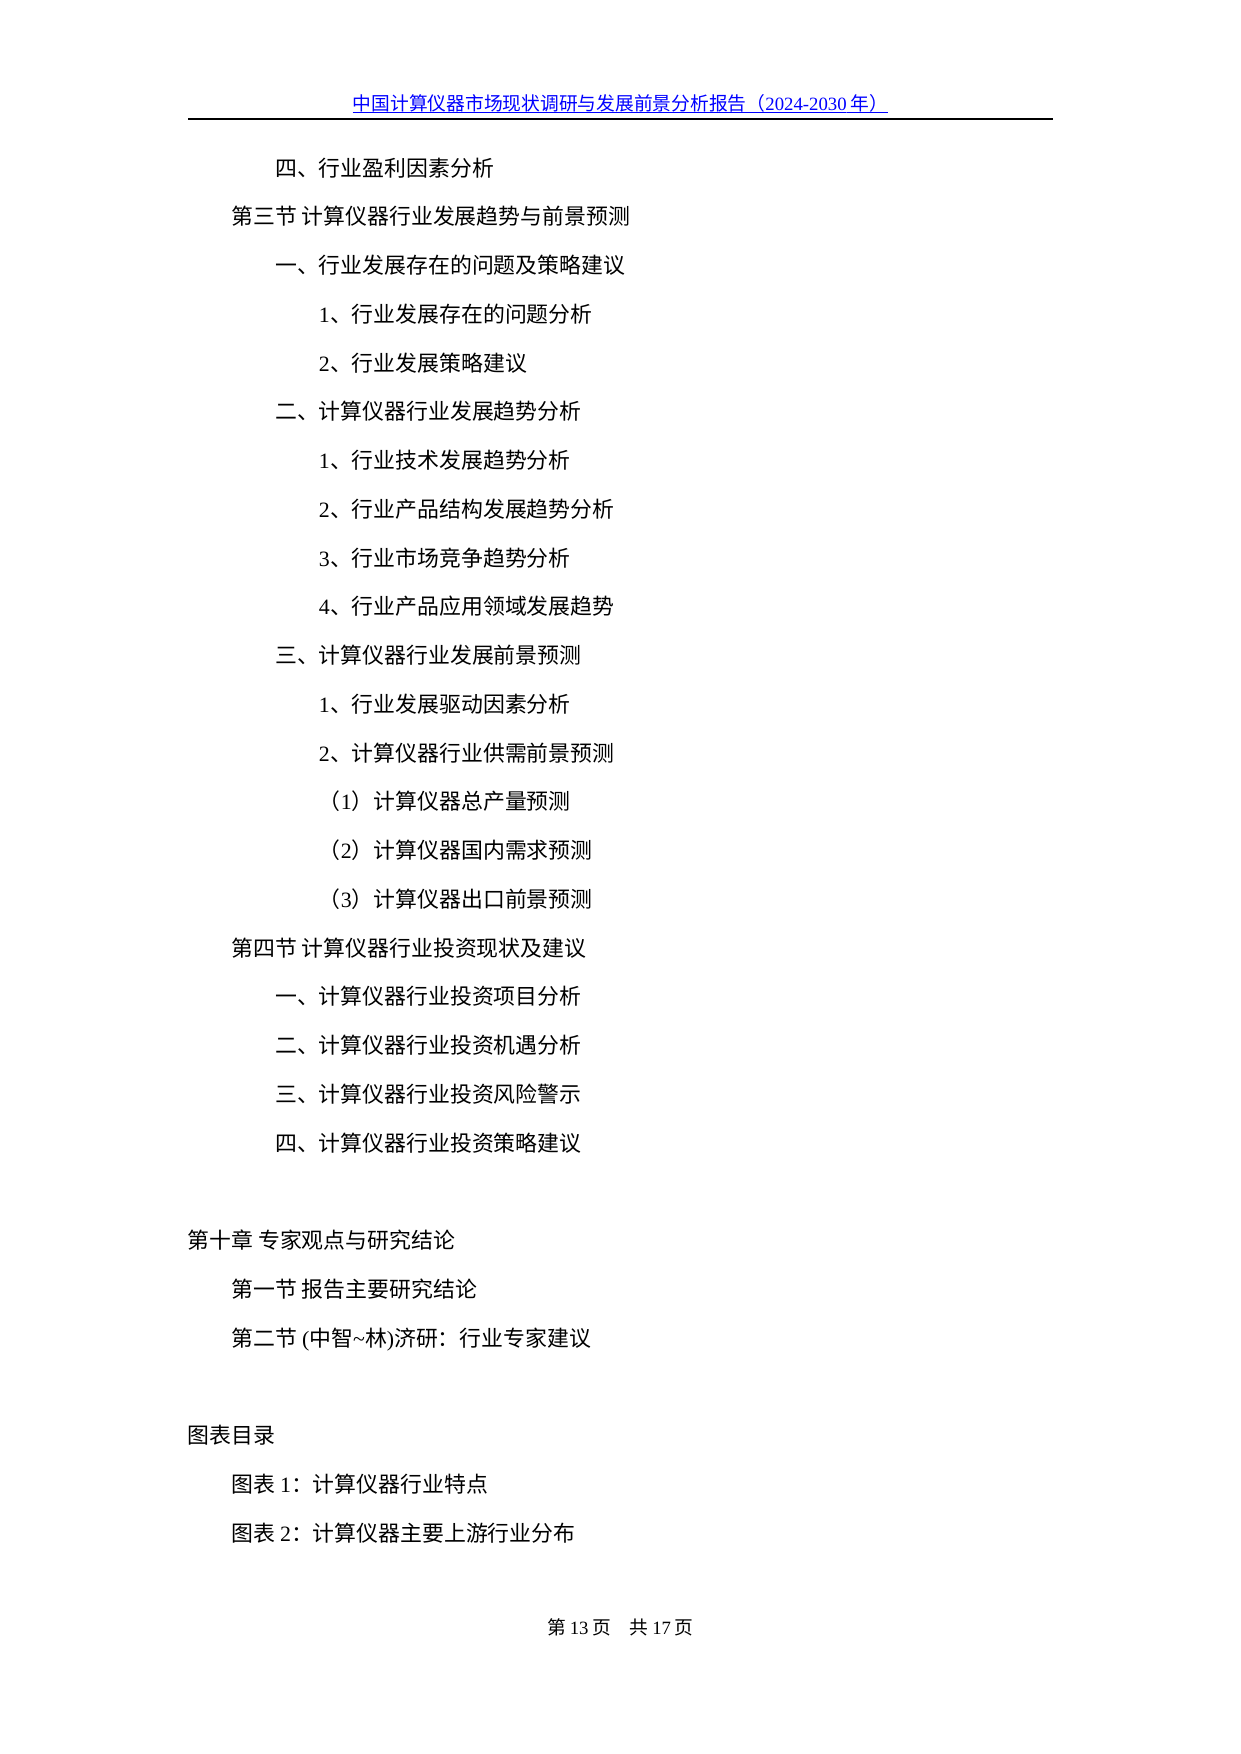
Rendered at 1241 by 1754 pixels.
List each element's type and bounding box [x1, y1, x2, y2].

text [187, 150, 1053, 1548]
